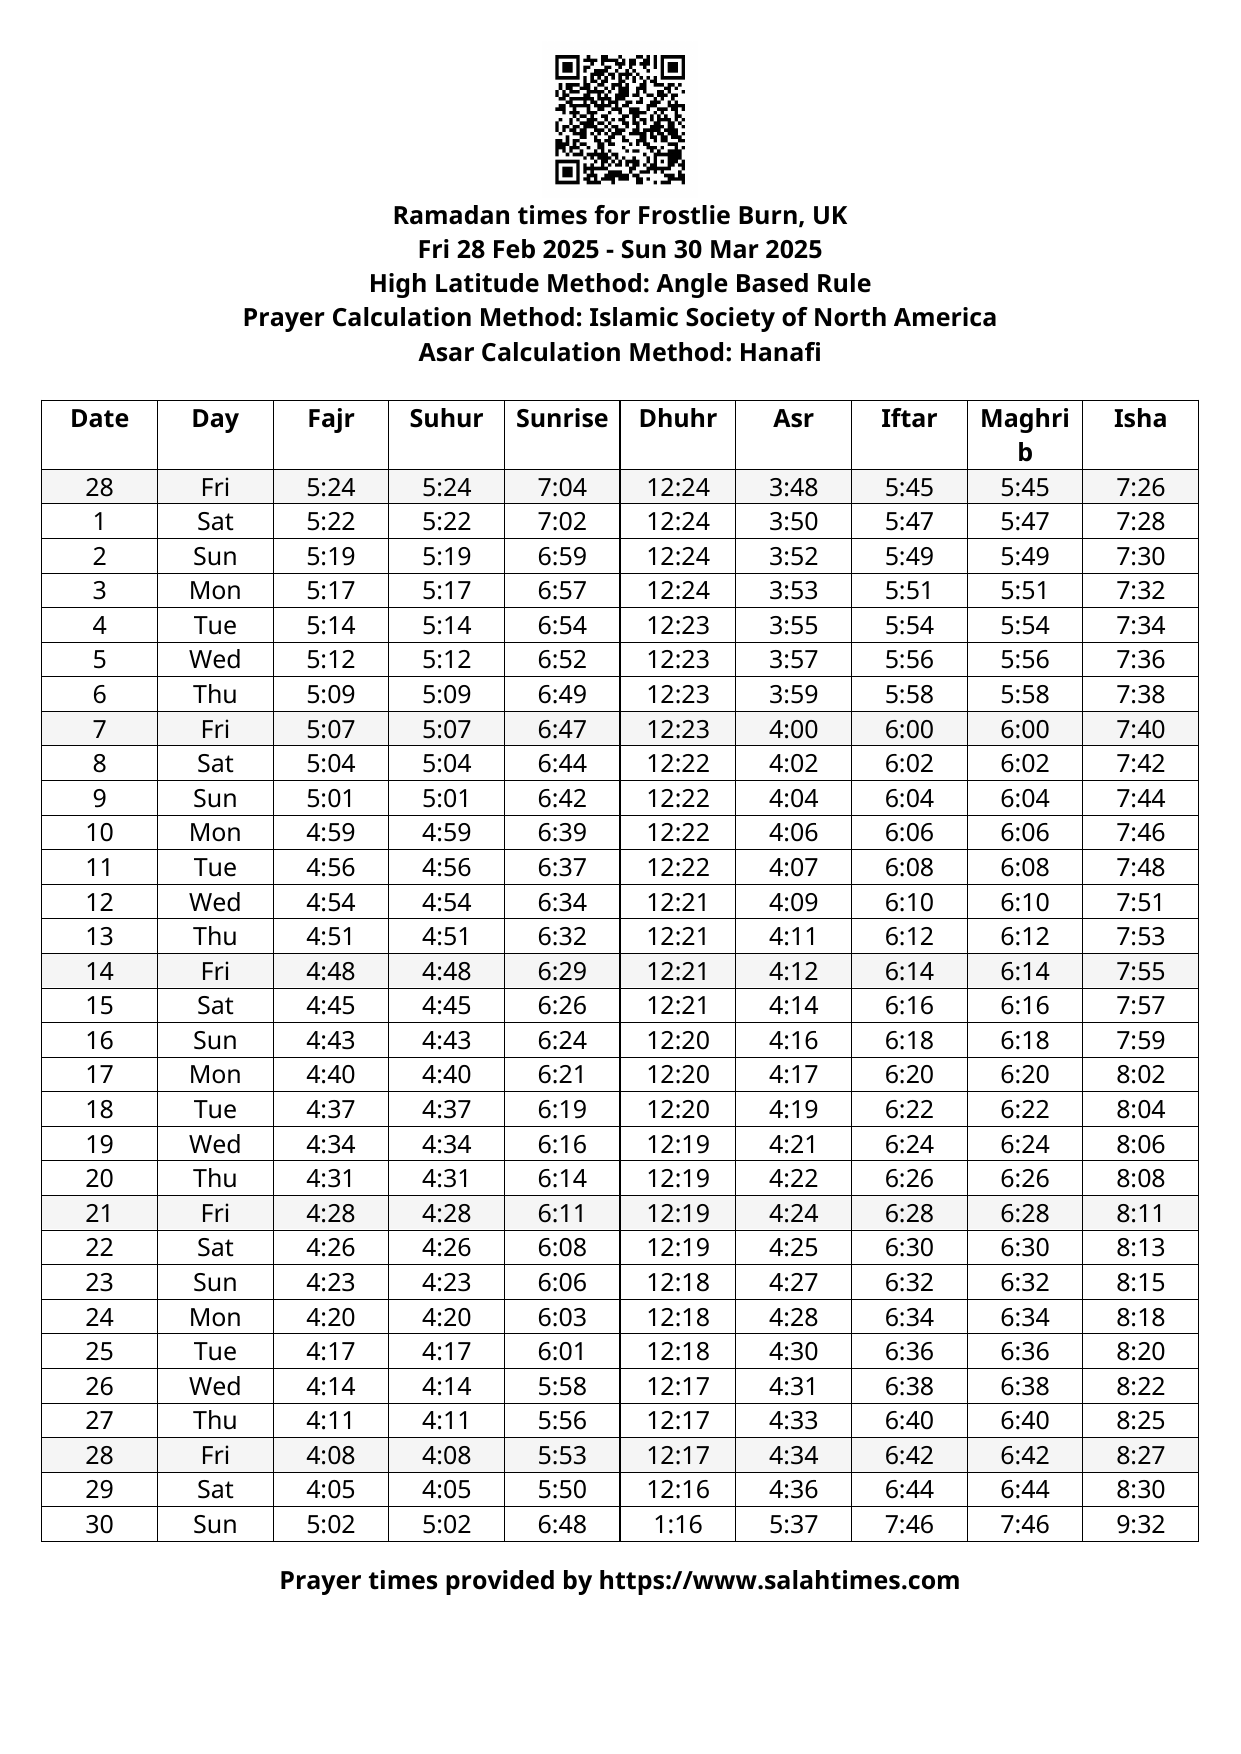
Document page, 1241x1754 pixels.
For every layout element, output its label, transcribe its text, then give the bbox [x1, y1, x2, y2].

table_header Date [42, 401, 157, 469]
table_cell 4:37 [389, 1092, 504, 1126]
table_cell Fri [158, 954, 273, 987]
table_cell 6:21 [505, 1058, 619, 1091]
table_cell 1:16 [621, 1507, 735, 1541]
table_cell 6:54 [505, 608, 619, 642]
table_cell Thu [158, 1404, 273, 1437]
table_cell 6:42 [968, 1438, 1082, 1472]
table_cell 4:40 [274, 1058, 388, 1091]
table_cell 5:24 [389, 470, 504, 503]
table_cell 4:05 [274, 1473, 388, 1506]
table_header Suhur [389, 401, 504, 469]
table_cell 6:14 [505, 1161, 619, 1195]
table_cell 4:34 [736, 1438, 851, 1472]
table_cell 7:51 [1083, 885, 1198, 918]
table_cell 7:59 [1083, 1023, 1198, 1057]
table_cell 6:12 [968, 919, 1082, 953]
table_cell 5:56 [968, 643, 1082, 676]
table_cell 4 [42, 608, 157, 642]
table_cell 6:34 [505, 885, 619, 918]
table_cell 5:47 [968, 504, 1082, 538]
table_cell 6:02 [968, 746, 1082, 780]
table_cell 6:42 [505, 781, 619, 814]
table_cell 4:11 [274, 1404, 388, 1437]
table_cell 4:34 [274, 1127, 388, 1160]
table_cell 24 [42, 1300, 157, 1333]
table_cell 6:26 [968, 1161, 1082, 1195]
table_cell 4:34 [389, 1127, 504, 1160]
table_cell 4:02 [736, 746, 851, 780]
table_cell Sun [158, 539, 273, 572]
table_cell 12:18 [621, 1334, 735, 1368]
table_cell 6:22 [852, 1092, 967, 1126]
table_cell 7:55 [1083, 954, 1198, 987]
table_cell 5:17 [389, 574, 504, 607]
table_cell Tue [158, 608, 273, 642]
table_cell 12:18 [621, 1300, 735, 1333]
table_cell 6 [42, 677, 157, 711]
table_cell 5:01 [389, 781, 504, 814]
table_cell 29 [42, 1473, 157, 1506]
table_cell 7:42 [1083, 746, 1198, 780]
table_cell 12:23 [621, 677, 735, 711]
table_cell 2 [42, 539, 157, 572]
table_cell 6:32 [505, 919, 619, 953]
table_cell 4:11 [389, 1404, 504, 1437]
table_cell 5:04 [389, 746, 504, 780]
table_cell 4:05 [389, 1473, 504, 1506]
table_cell 4:17 [736, 1058, 851, 1091]
table_cell 11 [42, 850, 157, 884]
table_cell 6:36 [852, 1334, 967, 1368]
table_header Fajr [274, 401, 388, 469]
table_cell 4:08 [389, 1438, 504, 1472]
table_cell 5:07 [274, 712, 388, 745]
table_cell 5:22 [274, 504, 388, 538]
table_cell 4:51 [274, 919, 388, 953]
table_cell 4:30 [736, 1334, 851, 1368]
table_cell 19 [42, 1127, 157, 1160]
table_cell 6:04 [968, 781, 1082, 814]
table_cell 4:43 [389, 1023, 504, 1057]
table_cell 4:27 [736, 1265, 851, 1299]
table_cell 12:21 [621, 919, 735, 953]
table_cell 6:30 [968, 1231, 1082, 1264]
table_cell 7:57 [1083, 989, 1198, 1022]
table_cell 8:30 [1083, 1473, 1198, 1506]
table_cell 4:17 [274, 1334, 388, 1368]
table_cell 5:53 [505, 1438, 619, 1472]
table_cell 12 [42, 885, 157, 918]
table_cell 4:43 [274, 1023, 388, 1057]
table_cell 3:55 [736, 608, 851, 642]
table_cell 12:24 [621, 504, 735, 538]
table_cell 6:12 [852, 919, 967, 953]
table_cell Mon [158, 1300, 273, 1333]
table_cell 8 [42, 746, 157, 780]
table_header Asr [736, 401, 851, 469]
table_cell 17 [42, 1058, 157, 1091]
table_cell 7:36 [1083, 643, 1198, 676]
table_cell 7:40 [1083, 712, 1198, 745]
table_cell 12:17 [621, 1404, 735, 1437]
table_cell 3 [42, 574, 157, 607]
table_cell 12:16 [621, 1473, 735, 1506]
table_cell 7:46 [1083, 816, 1198, 849]
table_cell 12:19 [621, 1161, 735, 1195]
table_cell 6:18 [852, 1023, 967, 1057]
table_cell 7:30 [1083, 539, 1198, 572]
table_cell 12:24 [621, 539, 735, 572]
table_cell 14 [42, 954, 157, 987]
table_cell 6:29 [505, 954, 619, 987]
table_cell 4:11 [736, 919, 851, 953]
table_cell 4:20 [389, 1300, 504, 1333]
table_cell Wed [158, 643, 273, 676]
table_cell 4:22 [736, 1161, 851, 1195]
table_cell 4:54 [274, 885, 388, 918]
table_cell 8:27 [1083, 1438, 1198, 1472]
table_cell 4:21 [736, 1127, 851, 1160]
table_cell 3:57 [736, 643, 851, 676]
table_cell Fri [158, 470, 273, 503]
table_cell 5:12 [389, 643, 504, 676]
table_cell 8:13 [1083, 1231, 1198, 1264]
table_cell 4:48 [389, 954, 504, 987]
table_cell 5:19 [274, 539, 388, 572]
table_cell 5:58 [968, 677, 1082, 711]
table_cell 5:22 [389, 504, 504, 538]
table_cell 8:11 [1083, 1196, 1198, 1229]
table_cell 6:20 [968, 1058, 1082, 1091]
table_cell 6:47 [505, 712, 619, 745]
table_cell 12:19 [621, 1231, 735, 1264]
table_cell 12:20 [621, 1058, 735, 1091]
table_cell 4:54 [389, 885, 504, 918]
table_cell 6:08 [505, 1231, 619, 1264]
table_cell 6:00 [968, 712, 1082, 745]
table_cell 4:45 [274, 989, 388, 1022]
table_cell Mon [158, 1058, 273, 1091]
table_cell 4:45 [389, 989, 504, 1022]
table_cell 4:28 [274, 1196, 388, 1229]
table_cell 7:04 [505, 470, 619, 503]
table_cell 4:24 [736, 1196, 851, 1229]
table_cell Tue [158, 850, 273, 884]
table_cell 22 [42, 1231, 157, 1264]
table_cell Thu [158, 1161, 273, 1195]
table_cell 4:56 [389, 850, 504, 884]
table_cell Fri [158, 1196, 273, 1229]
table_cell 6:08 [968, 850, 1082, 884]
table_cell 7:46 [852, 1507, 967, 1541]
table_cell 4:26 [274, 1231, 388, 1264]
table_cell 4:17 [389, 1334, 504, 1368]
picture [542, 41, 699, 198]
table_cell 12:20 [621, 1092, 735, 1126]
table_cell 6:59 [505, 539, 619, 572]
table_cell 6:28 [852, 1196, 967, 1229]
table_cell 5:07 [389, 712, 504, 745]
table_cell 4:14 [736, 989, 851, 1022]
table_cell 6:34 [968, 1300, 1082, 1333]
table_cell 4:31 [389, 1161, 504, 1195]
table_cell 4:16 [736, 1023, 851, 1057]
table_cell 6:44 [968, 1473, 1082, 1506]
table_cell 8:22 [1083, 1369, 1198, 1402]
text Fri 28 Feb 2025 - Sun 30 Mar 2025 [42, 232, 1198, 266]
table_header Isha [1083, 401, 1198, 469]
table_cell 12:21 [621, 885, 735, 918]
table_cell 6:26 [505, 989, 619, 1022]
table_cell 4:19 [736, 1092, 851, 1126]
table_cell 3:50 [736, 504, 851, 538]
table_cell 28 [42, 470, 157, 503]
table_cell 7:34 [1083, 608, 1198, 642]
table_cell 8:06 [1083, 1127, 1198, 1160]
table_cell 3:48 [736, 470, 851, 503]
table_cell 12:18 [621, 1265, 735, 1299]
text Ramadan times for Frostlie Burn, UK [42, 198, 1198, 232]
table_cell 6:44 [852, 1473, 967, 1506]
table_cell 4:26 [389, 1231, 504, 1264]
table_cell 6:36 [968, 1334, 1082, 1368]
table_cell 6:48 [505, 1507, 619, 1541]
table_cell 6:40 [968, 1404, 1082, 1437]
table_cell 9 [42, 781, 157, 814]
table_cell 6:02 [852, 746, 967, 780]
table_cell 6:57 [505, 574, 619, 607]
table_cell 12:23 [621, 608, 735, 642]
table_cell Tue [158, 1092, 273, 1126]
table_cell 6:38 [852, 1369, 967, 1402]
text High Latitude Method: Angle Based Rule [42, 266, 1198, 300]
table_cell 9:32 [1083, 1507, 1198, 1541]
table_cell 6:28 [968, 1196, 1082, 1229]
table_cell 5:14 [389, 608, 504, 642]
table_cell 6:32 [852, 1265, 967, 1299]
table_cell 4:07 [736, 850, 851, 884]
table_cell 4:23 [389, 1265, 504, 1299]
table_cell 4:14 [274, 1369, 388, 1402]
table_cell Sat [158, 746, 273, 780]
table_cell 6:38 [968, 1369, 1082, 1402]
table_cell 21 [42, 1196, 157, 1229]
table_cell 20 [42, 1161, 157, 1195]
table_cell Wed [158, 1369, 273, 1402]
table_cell Sun [158, 1023, 273, 1057]
text Prayer times provided by https://www.salahtimes.com [42, 1563, 1198, 1597]
table_cell 8:25 [1083, 1404, 1198, 1437]
table_cell 6:32 [968, 1265, 1082, 1299]
table_cell 4:59 [274, 816, 388, 849]
table_cell Mon [158, 816, 273, 849]
table_cell 5:09 [274, 677, 388, 711]
table_cell 7 [42, 712, 157, 745]
table_cell 4:28 [736, 1300, 851, 1333]
table_cell 4:00 [736, 712, 851, 745]
table_cell 6:34 [852, 1300, 967, 1333]
table_cell 7:26 [1083, 470, 1198, 503]
table_cell 6:22 [968, 1092, 1082, 1126]
table_header Sunrise [505, 401, 619, 469]
table_cell 4:14 [389, 1369, 504, 1402]
table_cell 5:51 [968, 574, 1082, 607]
table_cell 5:56 [505, 1404, 619, 1437]
table_cell Fri [158, 712, 273, 745]
table_cell Sun [158, 781, 273, 814]
table_cell 8:20 [1083, 1334, 1198, 1368]
table_cell Tue [158, 1334, 273, 1368]
table_cell 7:44 [1083, 781, 1198, 814]
table_cell 6:24 [968, 1127, 1082, 1160]
table_cell 6:26 [852, 1161, 967, 1195]
table_cell 7:02 [505, 504, 619, 538]
table_cell 6:24 [505, 1023, 619, 1057]
table_cell 10 [42, 816, 157, 849]
table_cell 12:24 [621, 574, 735, 607]
table_cell 6:42 [852, 1438, 967, 1472]
table_cell 6:16 [852, 989, 967, 1022]
table_cell 6:11 [505, 1196, 619, 1229]
table_cell 7:32 [1083, 574, 1198, 607]
table_cell 6:44 [505, 746, 619, 780]
table_header Iftar [852, 401, 967, 469]
table_cell 6:20 [852, 1058, 967, 1091]
table_cell 18 [42, 1092, 157, 1126]
table_cell 3:52 [736, 539, 851, 572]
table_cell 12:22 [621, 816, 735, 849]
table_cell 8:02 [1083, 1058, 1198, 1091]
table_cell 6:14 [968, 954, 1082, 987]
table_cell 6:49 [505, 677, 619, 711]
table_cell 15 [42, 989, 157, 1022]
table_cell 5:54 [968, 608, 1082, 642]
table_cell 8:04 [1083, 1092, 1198, 1126]
table_cell Thu [158, 677, 273, 711]
table_cell 5:58 [852, 677, 967, 711]
table_cell 5:37 [736, 1507, 851, 1541]
table_cell 25 [42, 1334, 157, 1368]
table_cell 4:37 [274, 1092, 388, 1126]
table_cell 6:19 [505, 1092, 619, 1126]
table_cell 4:04 [736, 781, 851, 814]
table_cell 12:23 [621, 643, 735, 676]
table_cell 8:18 [1083, 1300, 1198, 1333]
table_cell 30 [42, 1507, 157, 1541]
table_cell 5:54 [852, 608, 967, 642]
table_header Maghrib [968, 401, 1082, 469]
table_cell 5:56 [852, 643, 967, 676]
table_cell 12:22 [621, 746, 735, 780]
table_cell 6:06 [505, 1265, 619, 1299]
table_cell 4:31 [274, 1161, 388, 1195]
table_cell 12:23 [621, 712, 735, 745]
table_cell 12:21 [621, 954, 735, 987]
table_cell 4:08 [274, 1438, 388, 1472]
table_cell 5:04 [274, 746, 388, 780]
table_cell 6:30 [852, 1231, 967, 1264]
table_cell 6:16 [968, 989, 1082, 1022]
table_header Day [158, 401, 273, 469]
table_cell 12:19 [621, 1196, 735, 1229]
table_cell 12:19 [621, 1127, 735, 1160]
table_cell 5 [42, 643, 157, 676]
table_cell 6:18 [968, 1023, 1082, 1057]
table_cell 7:28 [1083, 504, 1198, 538]
table_cell 6:10 [852, 885, 967, 918]
table_cell 7:48 [1083, 850, 1198, 884]
table_cell 6:03 [505, 1300, 619, 1333]
table_cell 6:00 [852, 712, 967, 745]
table_cell 8:15 [1083, 1265, 1198, 1299]
table_cell Sat [158, 1231, 273, 1264]
table_cell Sat [158, 989, 273, 1022]
table_cell 12:17 [621, 1438, 735, 1472]
table_cell 4:51 [389, 919, 504, 953]
table_cell 6:40 [852, 1404, 967, 1437]
table_cell 23 [42, 1265, 157, 1299]
table_cell 5:24 [274, 470, 388, 503]
table_cell 6:52 [505, 643, 619, 676]
table_cell 5:45 [968, 470, 1082, 503]
table_cell 27 [42, 1404, 157, 1437]
table_cell 4:33 [736, 1404, 851, 1437]
table_cell 7:46 [968, 1507, 1082, 1541]
table_cell 5:09 [389, 677, 504, 711]
table_cell 5:02 [274, 1507, 388, 1541]
table_cell Wed [158, 1127, 273, 1160]
table_cell 5:17 [274, 574, 388, 607]
table_cell Thu [158, 919, 273, 953]
table_cell 5:19 [389, 539, 504, 572]
table_cell 4:20 [274, 1300, 388, 1333]
table_cell Fri [158, 1438, 273, 1472]
table_cell Sat [158, 504, 273, 538]
table_cell 7:53 [1083, 919, 1198, 953]
table_cell 6:06 [852, 816, 967, 849]
table_cell 5:45 [852, 470, 967, 503]
table_cell 5:14 [274, 608, 388, 642]
table_cell 4:09 [736, 885, 851, 918]
table_cell 5:49 [852, 539, 967, 572]
table_cell 4:06 [736, 816, 851, 849]
table_cell 4:31 [736, 1369, 851, 1402]
table_cell 4:48 [274, 954, 388, 987]
table_cell 4:59 [389, 816, 504, 849]
table_cell 6:06 [968, 816, 1082, 849]
table_cell 5:49 [968, 539, 1082, 572]
table_cell 6:24 [852, 1127, 967, 1160]
table_cell 12:22 [621, 850, 735, 884]
table_cell 12:22 [621, 781, 735, 814]
text Prayer Calculation Method: Islamic Society of North America [42, 300, 1198, 334]
table_cell 5:47 [852, 504, 967, 538]
table_cell 5:12 [274, 643, 388, 676]
table_cell 4:25 [736, 1231, 851, 1264]
table_cell 6:08 [852, 850, 967, 884]
table_cell 5:50 [505, 1473, 619, 1506]
table_cell 5:58 [505, 1369, 619, 1402]
table_cell 12:21 [621, 989, 735, 1022]
text Asar Calculation Method: Hanafi [42, 334, 1198, 368]
table_cell 4:36 [736, 1473, 851, 1506]
table_cell 5:01 [274, 781, 388, 814]
table_cell 3:53 [736, 574, 851, 607]
table_cell 6:04 [852, 781, 967, 814]
table_cell 6:39 [505, 816, 619, 849]
table_cell 3:59 [736, 677, 851, 711]
table_cell 4:56 [274, 850, 388, 884]
table_cell Mon [158, 574, 273, 607]
table_cell 6:10 [968, 885, 1082, 918]
table_cell Wed [158, 885, 273, 918]
table_cell 28 [42, 1438, 157, 1472]
table_cell 13 [42, 919, 157, 953]
table_cell 12:24 [621, 470, 735, 503]
table_cell 4:40 [389, 1058, 504, 1091]
table_cell Sun [158, 1265, 273, 1299]
table_cell 1 [42, 504, 157, 538]
table_cell 8:08 [1083, 1161, 1198, 1195]
table_cell 4:12 [736, 954, 851, 987]
table_cell 4:23 [274, 1265, 388, 1299]
table_header Dhuhr [621, 401, 735, 469]
table_cell 5:02 [389, 1507, 504, 1541]
table_cell 26 [42, 1369, 157, 1402]
table_cell 6:01 [505, 1334, 619, 1368]
table_cell 4:28 [389, 1196, 504, 1229]
table_cell 6:37 [505, 850, 619, 884]
table_cell 7:38 [1083, 677, 1198, 711]
table_cell 12:17 [621, 1369, 735, 1402]
table_cell 12:20 [621, 1023, 735, 1057]
table_cell 6:14 [852, 954, 967, 987]
table_cell 6:16 [505, 1127, 619, 1160]
table_cell Sun [158, 1507, 273, 1541]
table_cell 5:51 [852, 574, 967, 607]
table_cell 16 [42, 1023, 157, 1057]
table_cell Sat [158, 1473, 273, 1506]
